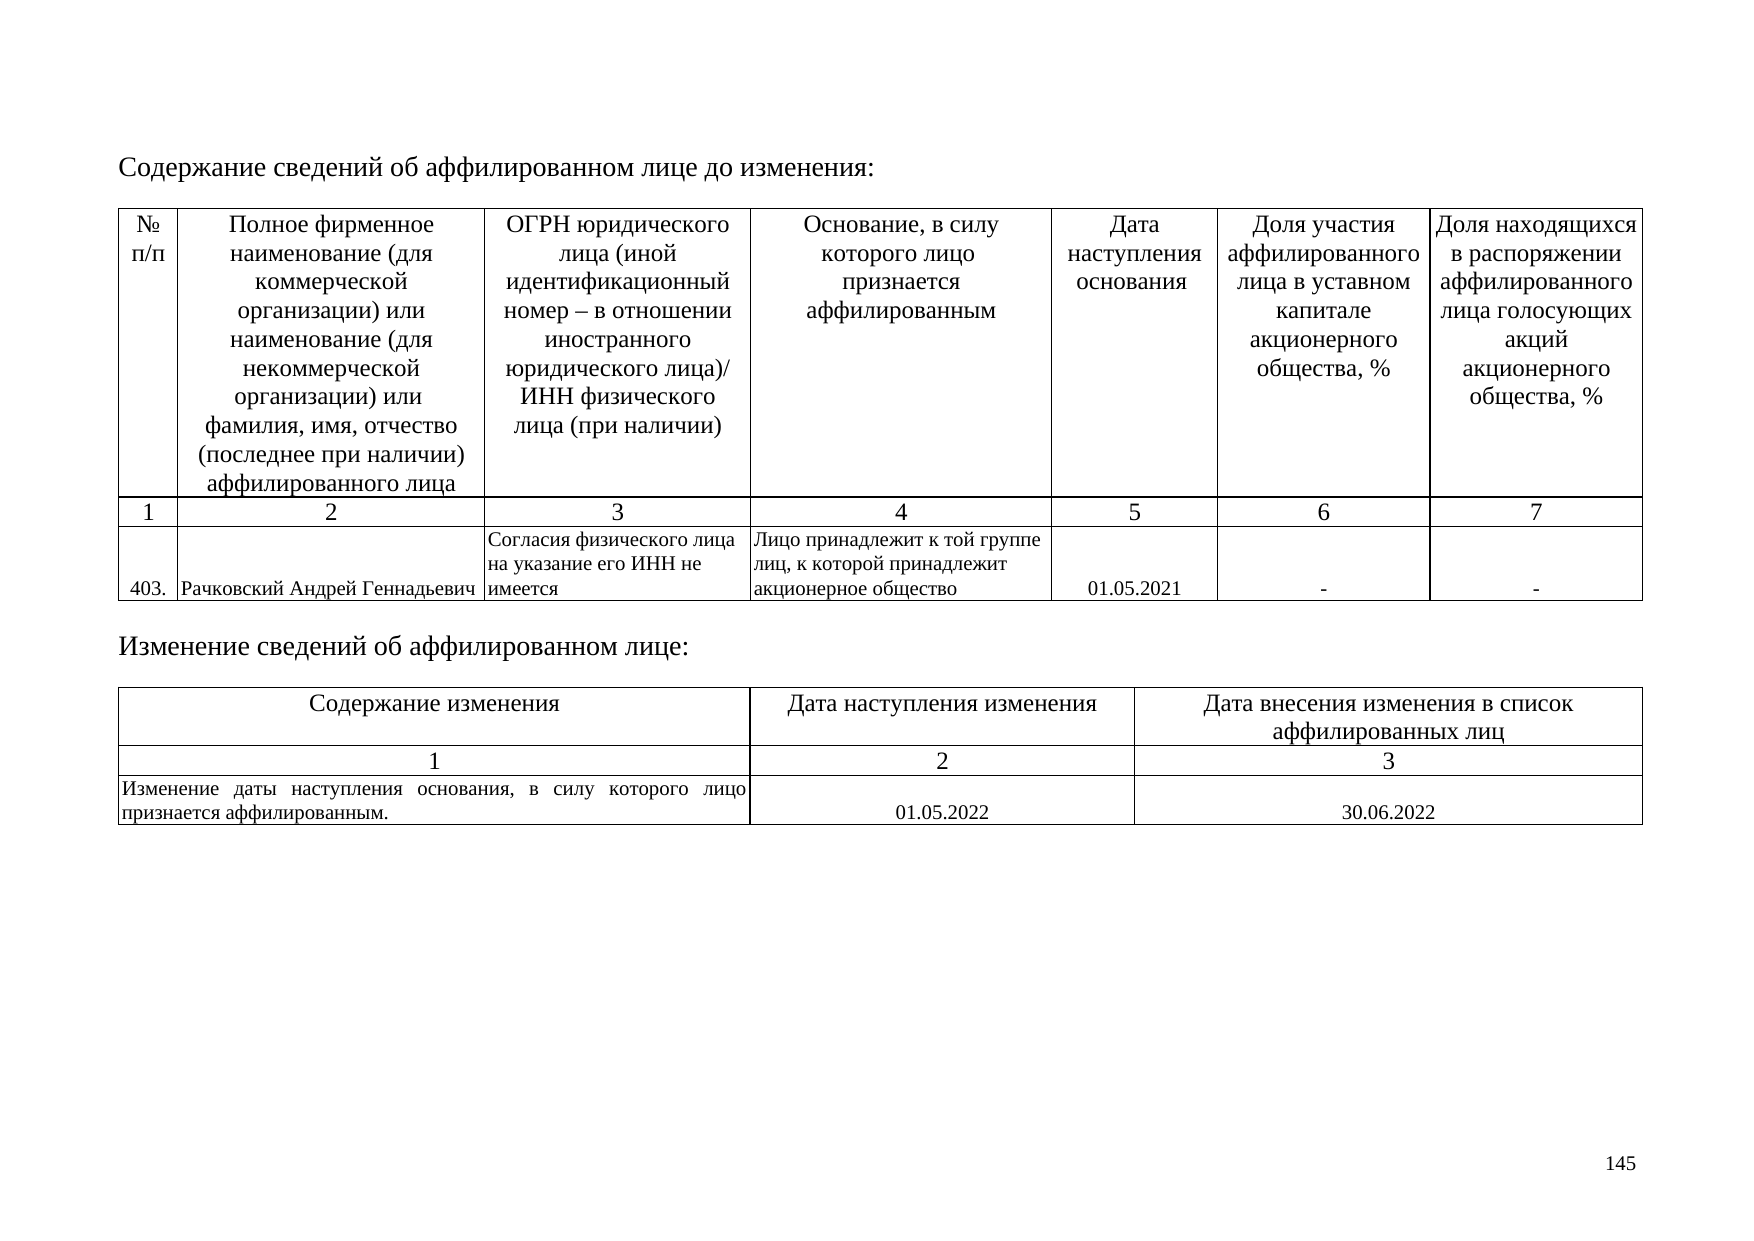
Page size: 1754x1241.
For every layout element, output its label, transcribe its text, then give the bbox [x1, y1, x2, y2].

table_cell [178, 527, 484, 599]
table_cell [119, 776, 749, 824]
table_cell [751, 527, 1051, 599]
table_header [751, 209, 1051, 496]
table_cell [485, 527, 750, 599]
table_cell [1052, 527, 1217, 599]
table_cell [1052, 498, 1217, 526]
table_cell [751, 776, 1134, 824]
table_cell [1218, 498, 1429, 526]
text Содержание сведений об аффилированном лице до изменения: [118, 151, 1636, 183]
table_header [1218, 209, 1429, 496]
text Изменение сведений об аффилированном лице: [118, 629, 1636, 662]
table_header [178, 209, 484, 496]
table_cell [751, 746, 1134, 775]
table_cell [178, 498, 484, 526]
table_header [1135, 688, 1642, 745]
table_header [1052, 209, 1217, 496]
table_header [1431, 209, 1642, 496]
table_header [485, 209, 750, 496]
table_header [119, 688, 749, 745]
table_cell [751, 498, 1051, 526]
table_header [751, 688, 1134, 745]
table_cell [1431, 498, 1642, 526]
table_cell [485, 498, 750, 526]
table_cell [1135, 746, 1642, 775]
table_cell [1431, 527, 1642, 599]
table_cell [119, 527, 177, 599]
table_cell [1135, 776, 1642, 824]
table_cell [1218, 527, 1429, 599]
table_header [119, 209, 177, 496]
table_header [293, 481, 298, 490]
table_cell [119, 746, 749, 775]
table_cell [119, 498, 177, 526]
